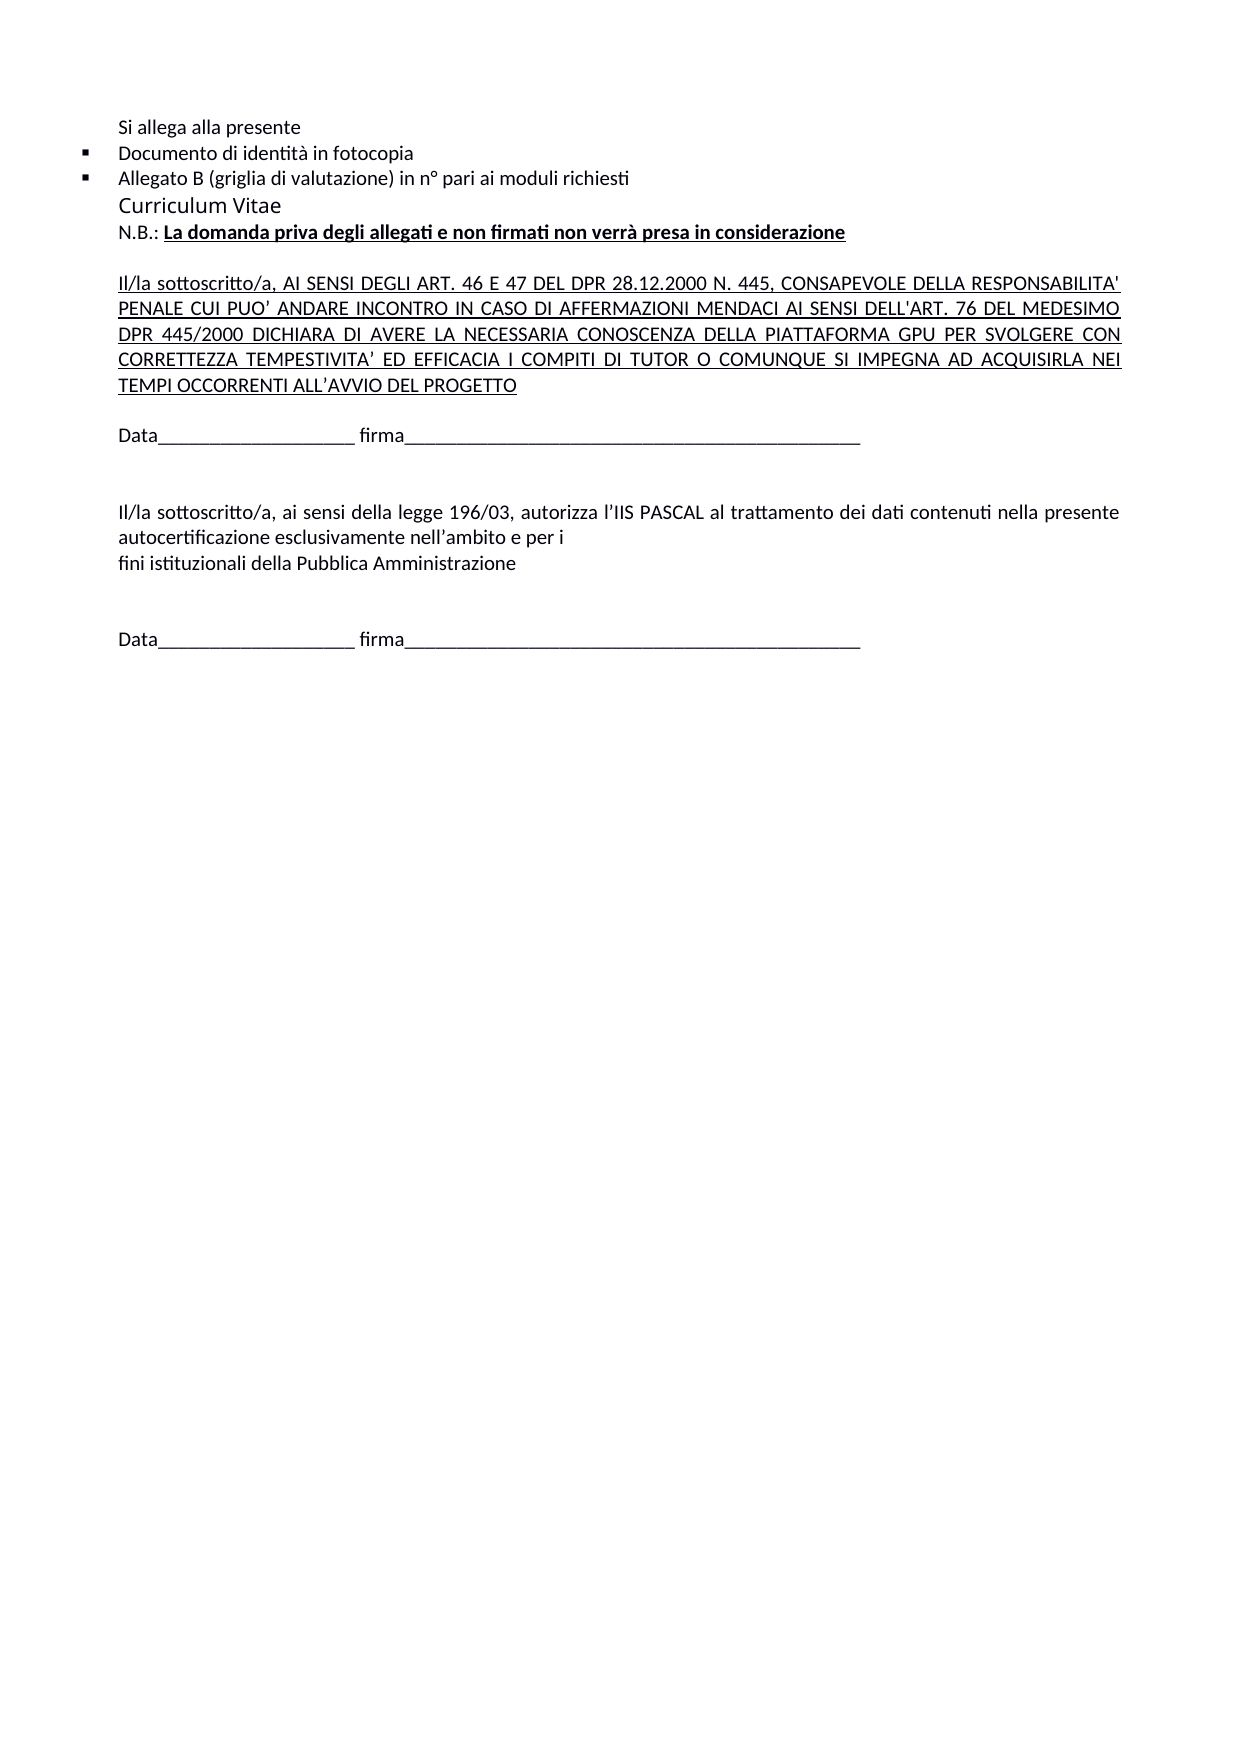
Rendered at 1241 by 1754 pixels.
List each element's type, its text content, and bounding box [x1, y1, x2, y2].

list Documento di identità in fotocopia [81, 140, 1122, 165]
text Il/la sottoscritto/a, AI SENSI DEGLI ART. 46 E 47 DEL DPR 28.12.2000 N. 445, CONSAPEVOLE DELLA RESPONSABILITA' PENALE CUI PUO’ ANDARE INCONTRO IN CASO DI AFFERMAZIONI MENDACI AI SENSI DELL'ART. 76 DEL MEDESIMO DPR 445/2000 DICHIARA DI AVERE LA NECESSARIA CONOSCENZA DELLA PIATTAFORMA GPU PER SVOLGERE CON CORRETTEZZA TEMPESTIVITA’ ED EFFICACIA I COMPITI DI TUTOR O COMUNQUE SI IMPEGNA AD ACQUISIRLA NEI TEMPI OCCORRENTI ALL’AVVIO DEL PROGETTO [118, 270, 1122, 343]
text fini istituzionali della Pubblica Amministrazione [118, 550, 1122, 575]
text Curriculum Vitae [118, 191, 1122, 219]
text Data___________________ firma____________________________________________ [118, 423, 1122, 448]
text Si allega alla presente [118, 114, 1122, 140]
list Allegato B (griglia di valutazione) in n° pari ai moduli richiesti [81, 165, 1122, 191]
text Il/la sottoscritto/a, ai sensi della legge 196/03, autorizza l’IIS PASCAL al trattamento dei dati contenuti nella presente autocertificazione esclusivamente nell’ambito e per i [118, 499, 1122, 550]
text Il/la sottoscritto/a, AI SENSI DEGLI ART. 46 E 47 DEL DPR 28.12.2000 N. 445, CONSAPEVOLE DELLA RESPONSABILITA' PENALE CUI PUO’ ANDARE INCONTRO IN CASO DI AFFERMAZIONI MENDACI AI SENSI DELL'ART. 76 DEL MEDESIMO DPR 445/2000 DICHIARA DI AVERE LA NECESSARIA CONOSCENZA DELLA PIATTAFORMA GPU PER SVOLGERE CON CORRETTEZZA TEMPESTIVITA’ ED EFFICACIA I COMPITI DI TUTOR O COMUNQUE SI IMPEGNA AD ACQUISIRLA NEI TEMPI OCCORRENTI ALL’AVVIO DEL PROGETTO [118, 369, 1122, 397]
text N.B.: La domanda priva degli allegati e non firmati non verrà presa in considerazione [118, 219, 1122, 245]
text Data___________________ firma____________________________________________ [118, 626, 1122, 651]
